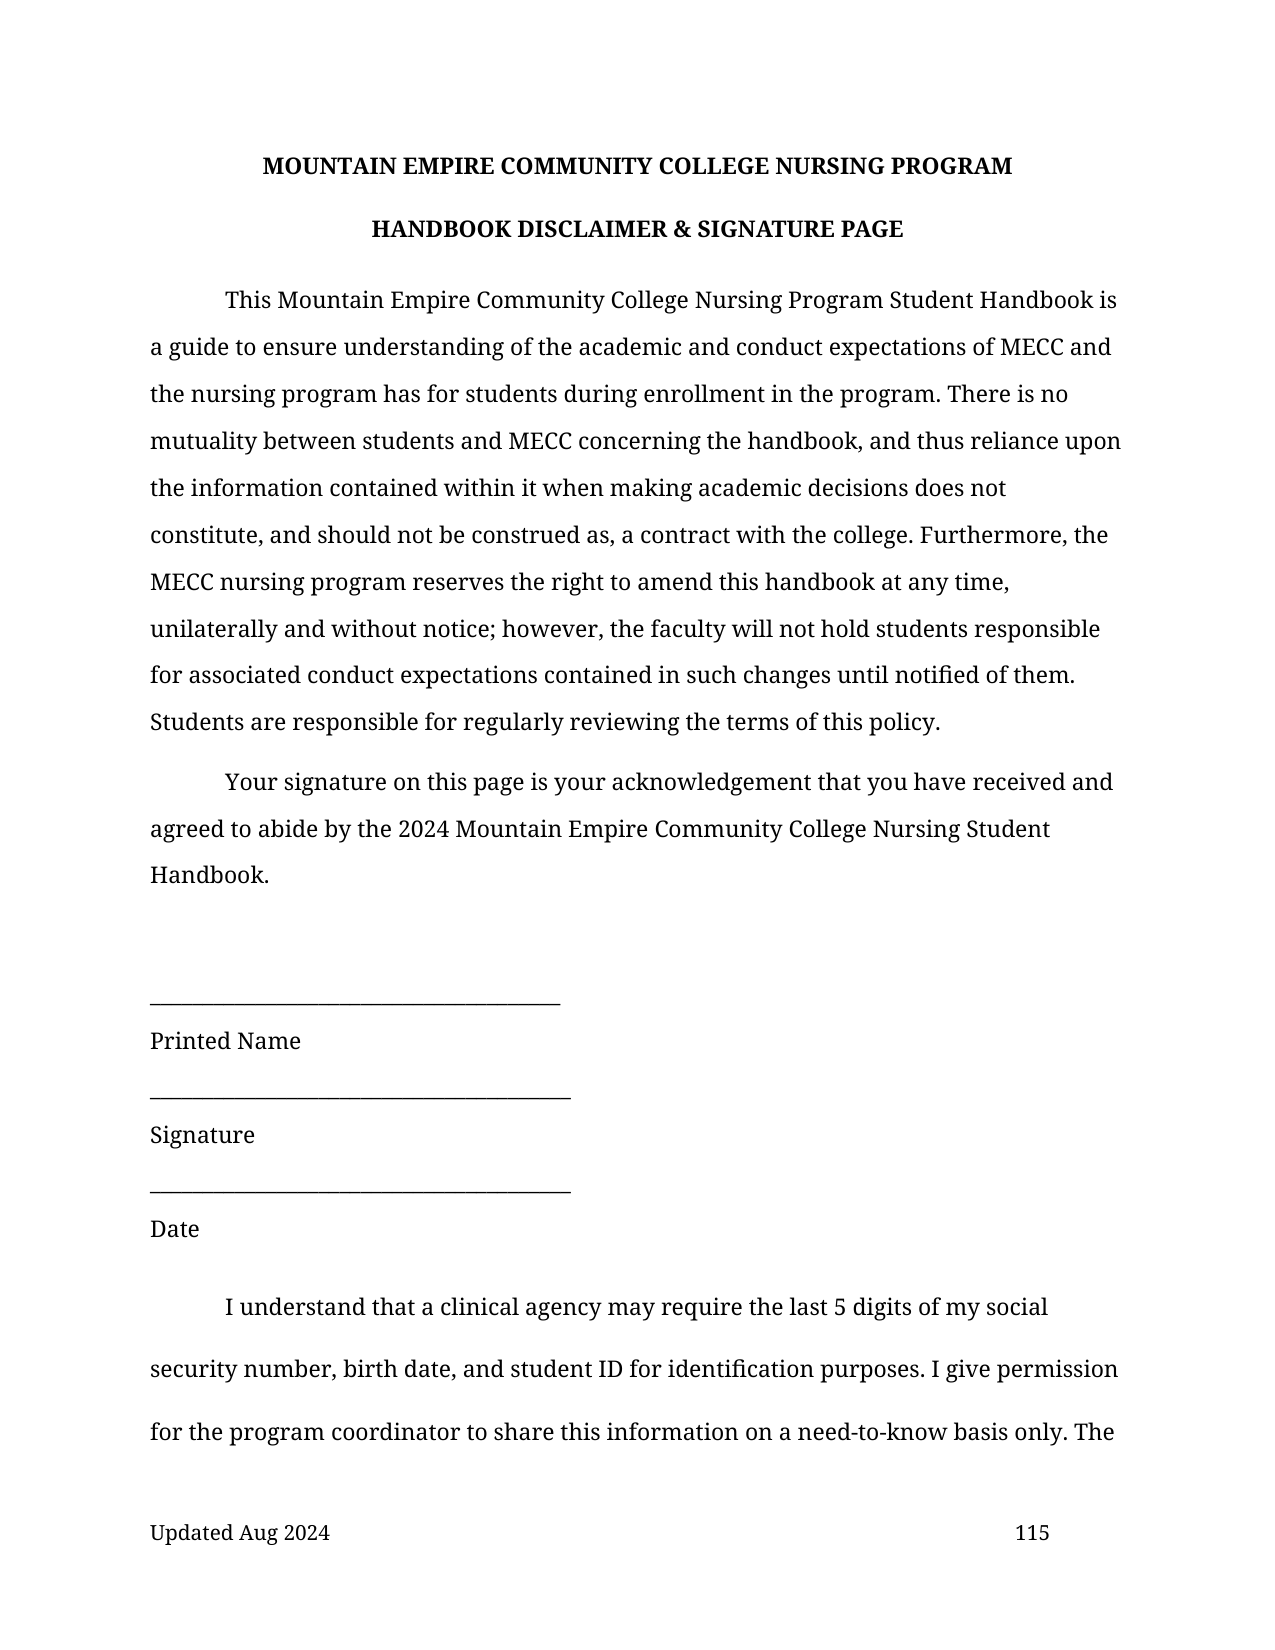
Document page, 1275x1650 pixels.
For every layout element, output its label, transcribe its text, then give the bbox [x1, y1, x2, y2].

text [150, 1291, 1125, 1447]
text MOUNTAIN EMPIRE COMMUNITY COLLEGE NURSING PROGRAM [150, 150, 1125, 181]
text ________________________________________ Signature [150, 1072, 1125, 1150]
text This Mountain Empire Community College Nursing Program Student Handbook is a guide to ensure understanding of the academic and conduct expectations of MECC and the nursing program has for students during enrollment in the program. There is no mutuality between students and MECC concerning the handbook, and thus reliance upon the information contained within it when making academic decisions does not constitute, and should not be construed as, a contract with the college. Furthermore, the MECC nursing program reserves the right to amend this handbook at any time, unilaterally and without notice; however, the faculty will not hold students responsible for associated conduct expectations contained in such changes until notified of them. Students are responsible for regularly reviewing the terms of this policy. [150, 284, 1125, 737]
subtitle Handbook Disclaimer & Signature Page [150, 212, 1125, 244]
text _______________________________________ Printed Name [150, 978, 1125, 1056]
text ________________________________________ Date [150, 1166, 1125, 1244]
text Your signature on this page is your acknowledgement that you have received and agreed to abide by the 2024 Mountain Empire Community College Nursing Student Handbook. [150, 766, 1125, 891]
